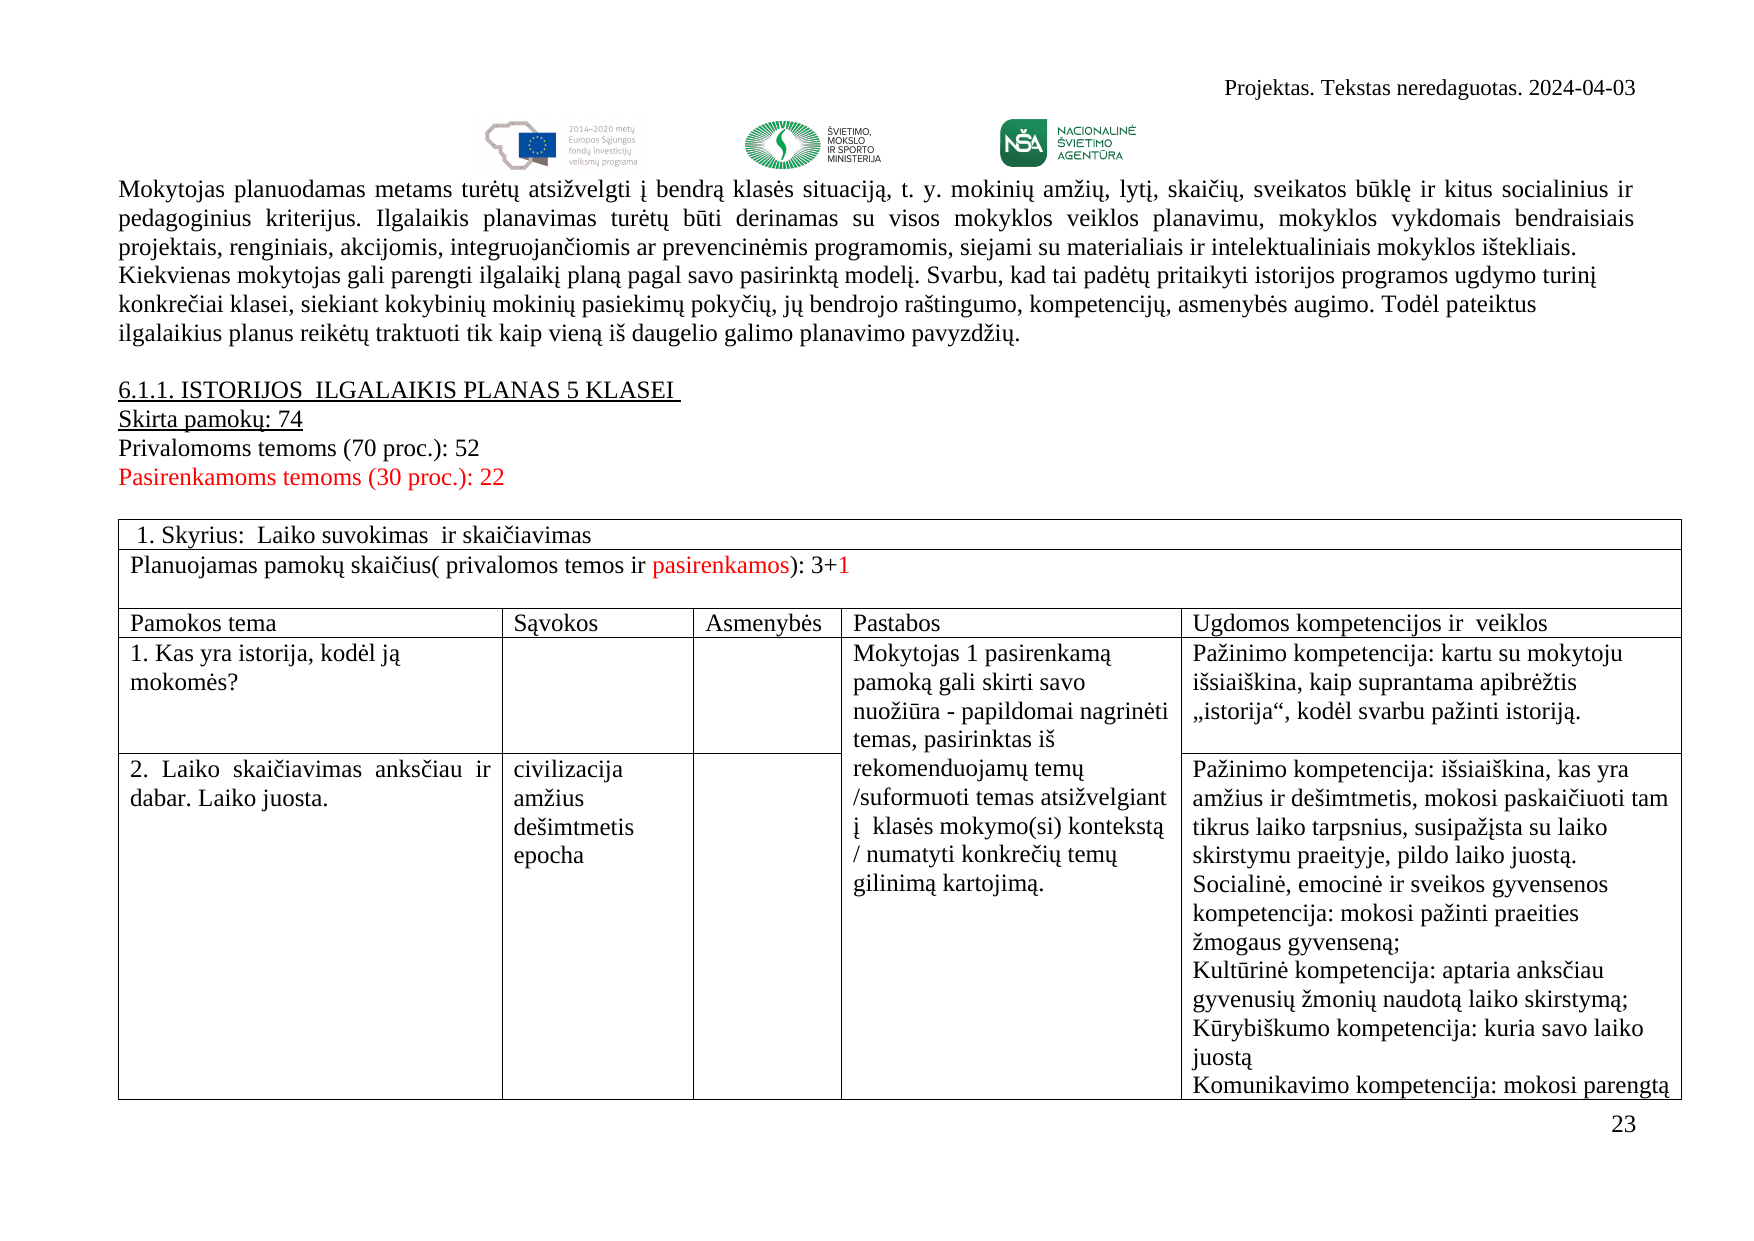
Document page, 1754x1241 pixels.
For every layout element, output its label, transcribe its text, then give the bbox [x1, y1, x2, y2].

table_cell Asmenybės [694, 609, 841, 637]
text 6.1.1. ISTORIJOS ILGALAIKIS PLANAS 5 KLASEI [118, 375, 1636, 404]
table_cell Pamokos tema [119, 609, 502, 637]
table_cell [1182, 754, 1681, 1099]
table_cell Sąvokos [503, 609, 693, 637]
table_cell [694, 638, 841, 753]
table_cell Planuojamas pamokų skaičius( privalomos temos ir pasirenkamos): 3+1 [119, 550, 1681, 607]
table_cell Mokytojas 1 pasirenkamą pamoką gali skirti savo nuožiūra - papildomai nagrinėti temas, pasirinktas iš rekomenduojamų temų /suformuoti temas atsižvelgiant į klasės mokymo(si) kontekstą / numatyti konkrečių temų gilinimą kartojimą. [842, 638, 1181, 1099]
table_cell 1. Kas yra istorija, kodėl ją mokomės? [119, 638, 502, 753]
text Mokytojas planuodamas metams turėtų atsižvelgti į bendrą klasės situaciją, t. y. mokinių amžių, lytį, skaičių, sveikatos būklę ir kitus socialinius ir pedagoginius kriterijus. Ilgalaikis planavimas turėtų būti derinamas su visos mokyklos veiklos planavimu, mokyklos vykdomais bendraisiais projektais, renginiais, akcijomis, integruojančiomis ar prevencinėmis programomis, siejami su materialiais ir intelektualiniais mokyklos ištekliais. [118, 118, 1636, 260]
table_cell [694, 754, 841, 1099]
table_cell Pažinimo kompetencija: kartu su mokytoju išsiaiškina, kaip suprantama apibrėžtis „istorija“, kodėl svarbu pažinti istoriją. [1182, 638, 1681, 753]
table_header 1. Skyrius: Laiko suvokimas ir skaičiavimas [119, 520, 1681, 549]
text Kiekvienas mokytojas gali parengti ilgalaikį planą pagal savo pasirinktą modelį. Svarbu, kad tai padėtų pritaikyti istorijos programos ugdymo turinį konkrečiai klasei, siekiant kokybinių mokinių pasiekimų pokyčių, jų bendrojo raštingumo, kompetencijų, asmenybės augimo. Todėl pateiktus ilgalaikius planus reikėtų traktuoti tik kaip vieną iš daugelio galimo planavimo pavyzdžių. [118, 260, 1636, 347]
table_cell Pastabos [842, 609, 1181, 637]
text Privalomoms temoms (70 proc.): 52 [118, 433, 1636, 462]
table_cell [503, 638, 693, 753]
table_cell Ugdomos kompetencijos ir veiklos [1182, 609, 1681, 637]
text Pasirenkamoms temoms (30 proc.): 22 [118, 462, 1636, 490]
text Skirta pamokų: 74 [118, 404, 1636, 433]
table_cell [119, 754, 502, 1099]
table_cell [503, 754, 693, 1099]
